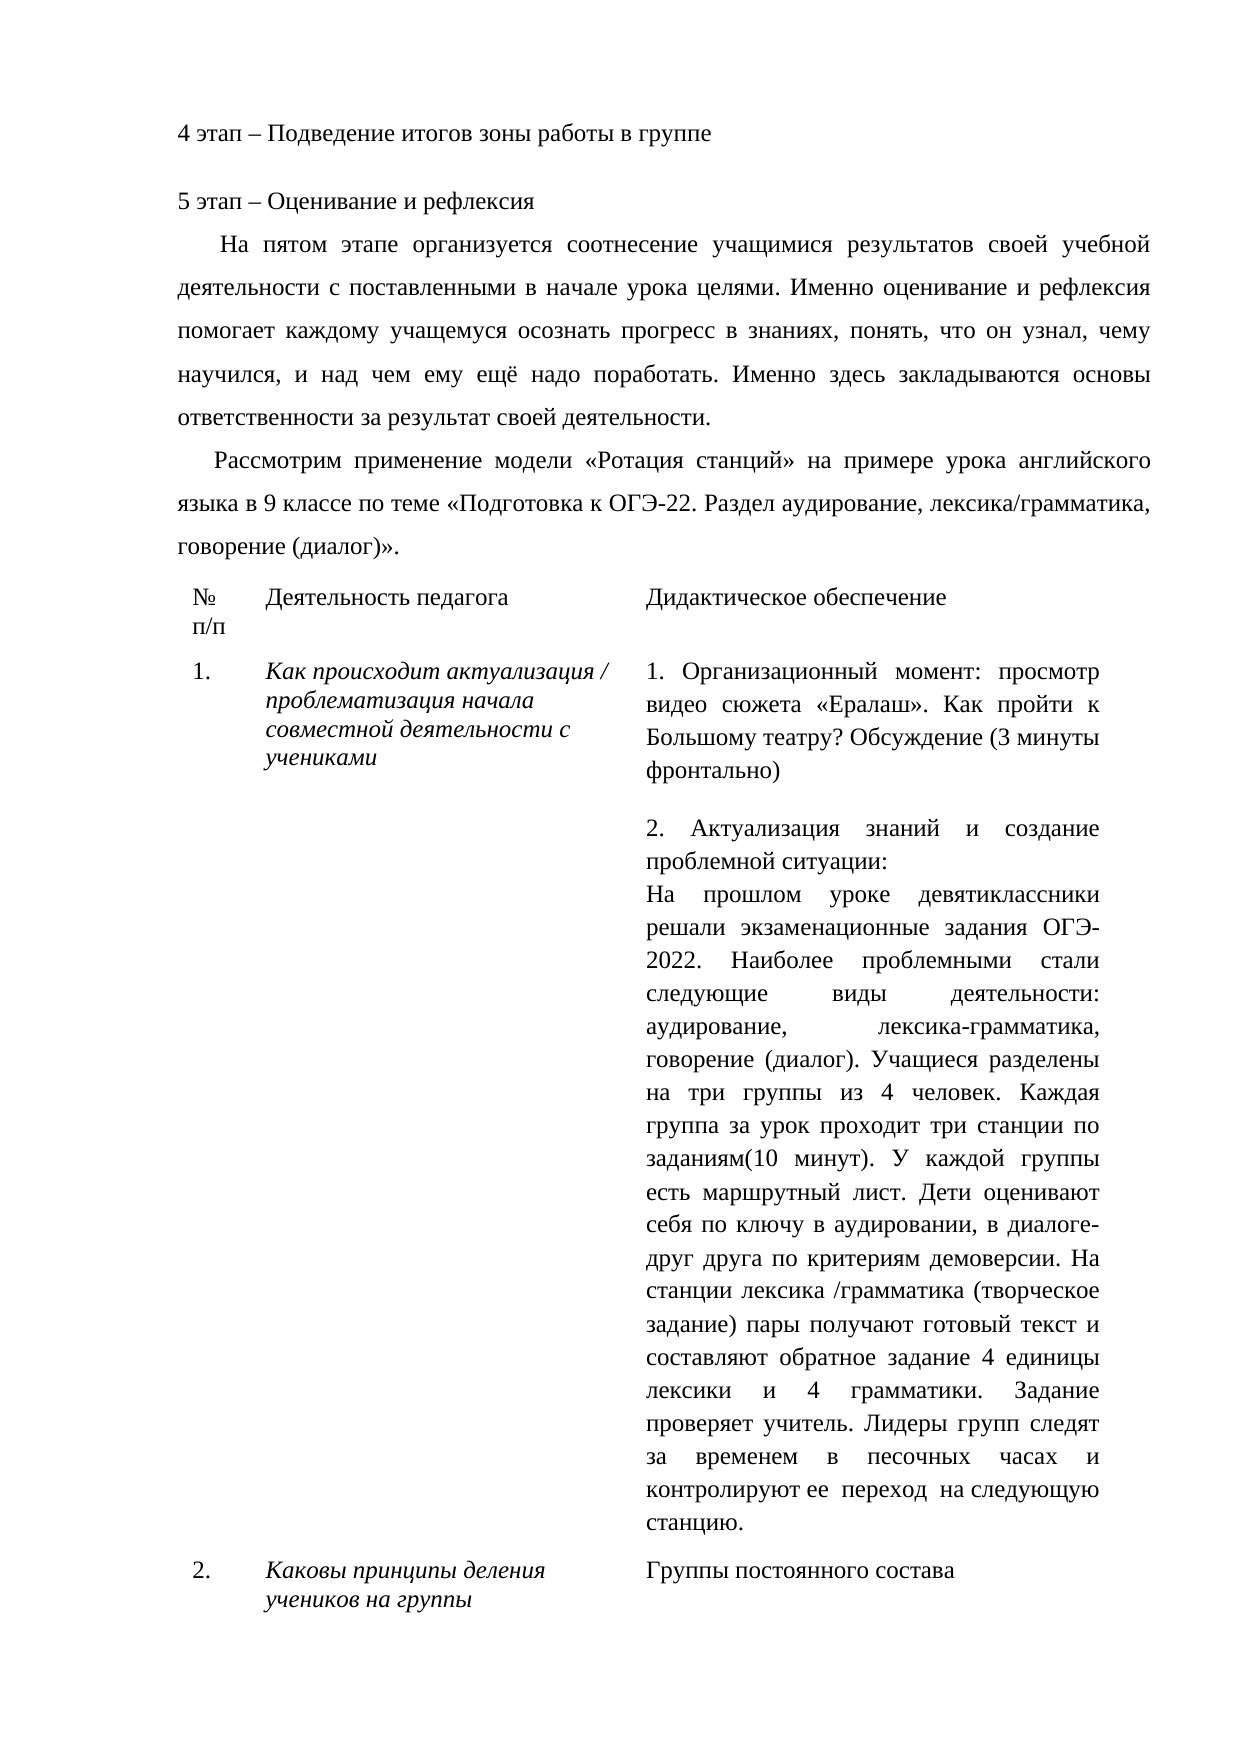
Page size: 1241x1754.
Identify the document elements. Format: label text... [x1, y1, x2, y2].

table_cell Группы постоянного состава [629, 1548, 1116, 1621]
text 5 этап – Оценивание и рефлексия [177, 186, 1152, 215]
table_cell 1. [176, 648, 249, 1547]
text Рассмотрим применение модели «Ротация станций» на примере урока английского языка в 9 классе по теме «Подготовка к ОГЭ-22. Раздел аудирование, лексика/грамматика, говорение (диалог)». [177, 445, 1152, 560]
table_cell 2. [176, 1548, 249, 1621]
text На пятом этапе организуется соотнесение учащимися результатов своей учебной деятельности с поставленными в начале урока целями. Именно оценивание и рефлексия помогает каждому учащемуся осознать прогресс в знаниях, понять, что он узнал, чему научился, и над чем ему ещё надо поработать. Именно здесь закладываются основы ответственности за результат своей деятельности. [177, 229, 1152, 431]
table_cell Как происходит актуализация / проблематизация начала совместной деятельности с учениками [249, 648, 629, 1547]
table_header Деятельность педагога [249, 574, 629, 648]
text 4 этап – Подведение итогов зоны работы в группе [177, 118, 1152, 147]
table_cell Каковы принципы деления учеников на группы [249, 1548, 629, 1621]
table_cell 1. Организационный момент: просмотр видео сюжета «Ералаш». Как пройти к Большому театру? Обсуждение (3 минуты фронтально) 2. Актуализация знаний и создание проблемной ситуации: На прошлом уроке девятиклассники решали экзаменационные задания ОГЭ-2022. Наиболее проблемными стали следующие виды деятельности: аудирование, лексика-грамматика, говорение (диалог). Учащиеся разделены на три группы из 4 человек. Каждая группа за урок проходит три станции по заданиям(10 минут). У каждой группы есть маршрутный лист. Дети оценивают себя по ключу в аудировании, в диалоге- друг друга по критериям демоверсии. На станции лексика /грамматика (творческое задание) пары получают готовый текст и составляют обратное задание 4 единицы лексики и 4 грамматики. Задание проверяет учитель. Лидеры групп следят за временем в песочных часах и контролируют ее переход на следующую станцию. [629, 648, 1116, 1547]
table_header Дидактическое обеспечение [629, 574, 1116, 648]
table_header № п/п [176, 574, 249, 648]
